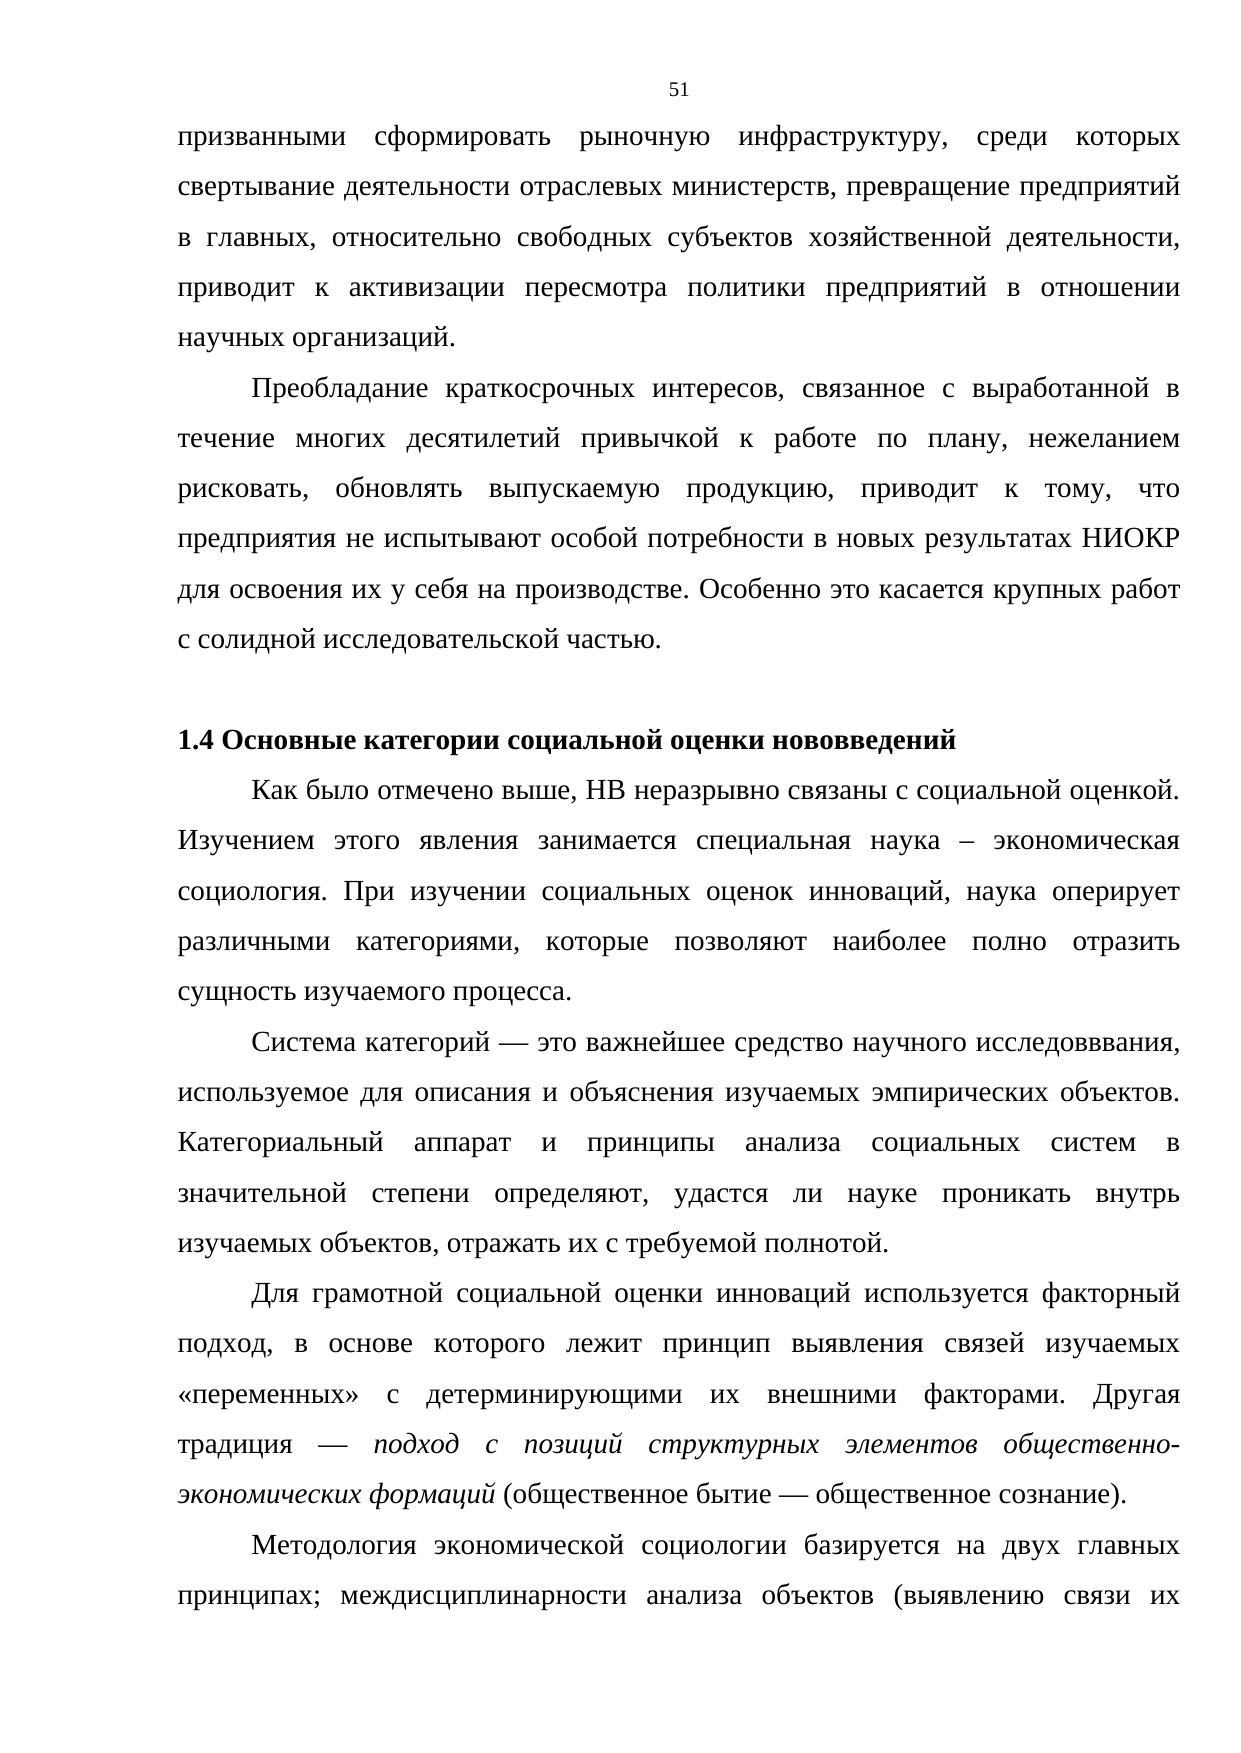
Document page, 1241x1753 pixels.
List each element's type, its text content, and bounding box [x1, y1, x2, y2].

subtitle 1.4 Основные категории социальной оценки нововведений [177, 722, 1182, 755]
text Преобладание краткосрочных интересов, связанное с выработанной в течение многих десятилетий привычкой к работе по плану, нежеланием рисковать, обновлять выпускаемую продукцию, приводит к тому, что предприятия не испытывают особой потребности в новых результатах НИОКР для освоения их у себя на производстве. Особенно это касается крупных работ с солидной исследовательской частью. [177, 370, 1181, 655]
text Как было отмечено выше, НВ неразрывно связаны с социальной оценкой. Изучением этого явления занимается специальная наука – экономическая социология. При изучении социальных оценок инноваций, наука оперирует различными категориями, которые позволяют наиболее полно отразить сущность изучаемого процесса. [177, 772, 1181, 1007]
text Система категорий — это важнейшее средство научного исследовввания, используемое для описания и объяснения изучаемых эмпирических объектов. Категориальный аппарат и принципы анализа социальных систем в значительной степени определяют, удастся ли науке проникать внутрь изучаемых объектов, отражать их с требуемой полнотой. [177, 1024, 1181, 1258]
text Для грамотной социальной оценки инноваций используется факторный подход, в основе которого лежит принцип выявления связей изучаемых «переменных» с детерминирующими их внешними факторами. Другая традиция — подход с позиций структурных элементов общественно-экономических формаций (общественное бытие — общественное сознание). [177, 1275, 1181, 1510]
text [177, 1527, 1181, 1611]
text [177, 118, 1181, 353]
